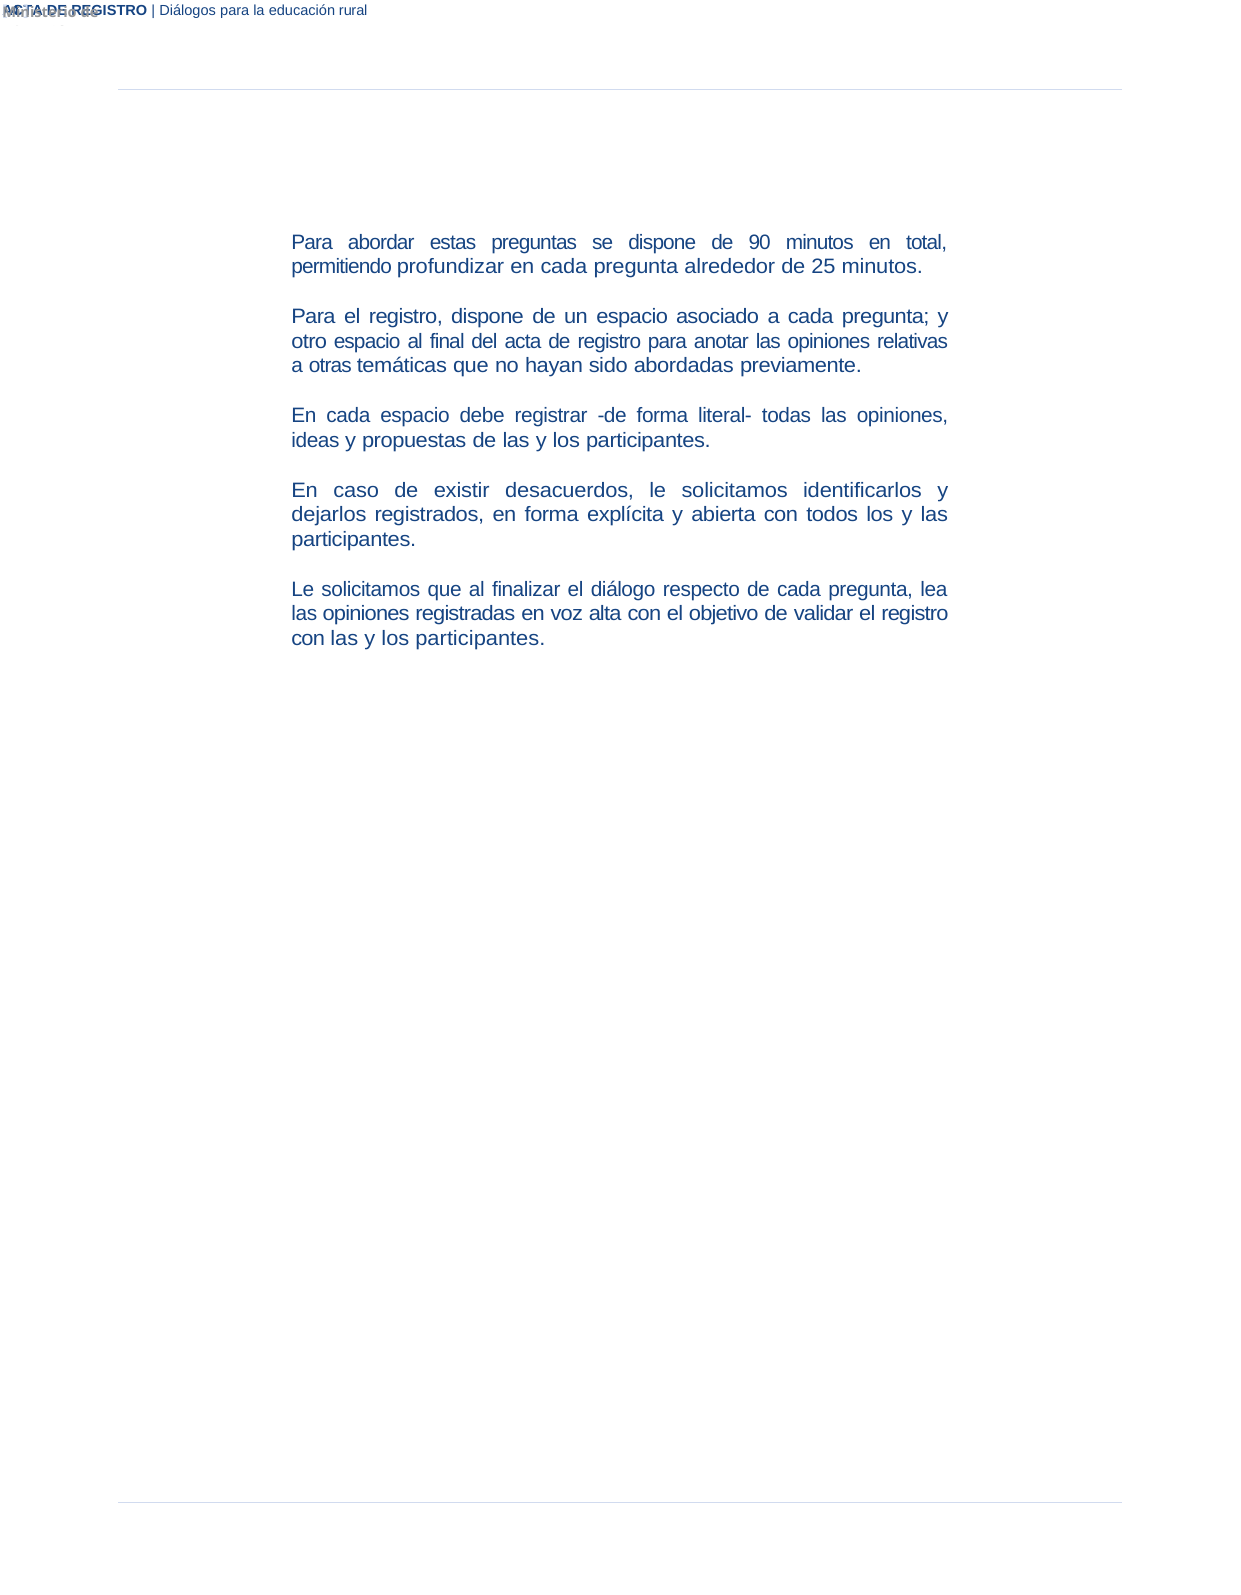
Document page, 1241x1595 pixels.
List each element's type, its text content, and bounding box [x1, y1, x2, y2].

text Para abordar estas preguntas se dispone de 90 minutos en total, permitiendo profundizar en cada pregunta alrededor de 25 minutos. [291, 229, 948, 278]
text Le solicitamos que al finalizar el diálogo respecto de cada pregunta, lea las opiniones registradas en voz alta con el objetivo de validar el registro con las y los participantes. [291, 576, 948, 649]
text En caso de existir desacuerdos, le solicitamos identificarlos y dejarlos registrados, en forma explícita y abierta con todos los y las participantes. [291, 477, 948, 551]
text Para el registro, dispone de un espacio asociado a cada pregunta; y otro espacio al final del acta de registro para anotar las opiniones relativas a otras temáticas que no hayan sido abordadas previamente. [291, 304, 949, 377]
text En cada espacio debe registrar -de forma literal- todas las opiniones, ideas y propuestas de las y los participantes. [291, 403, 948, 452]
